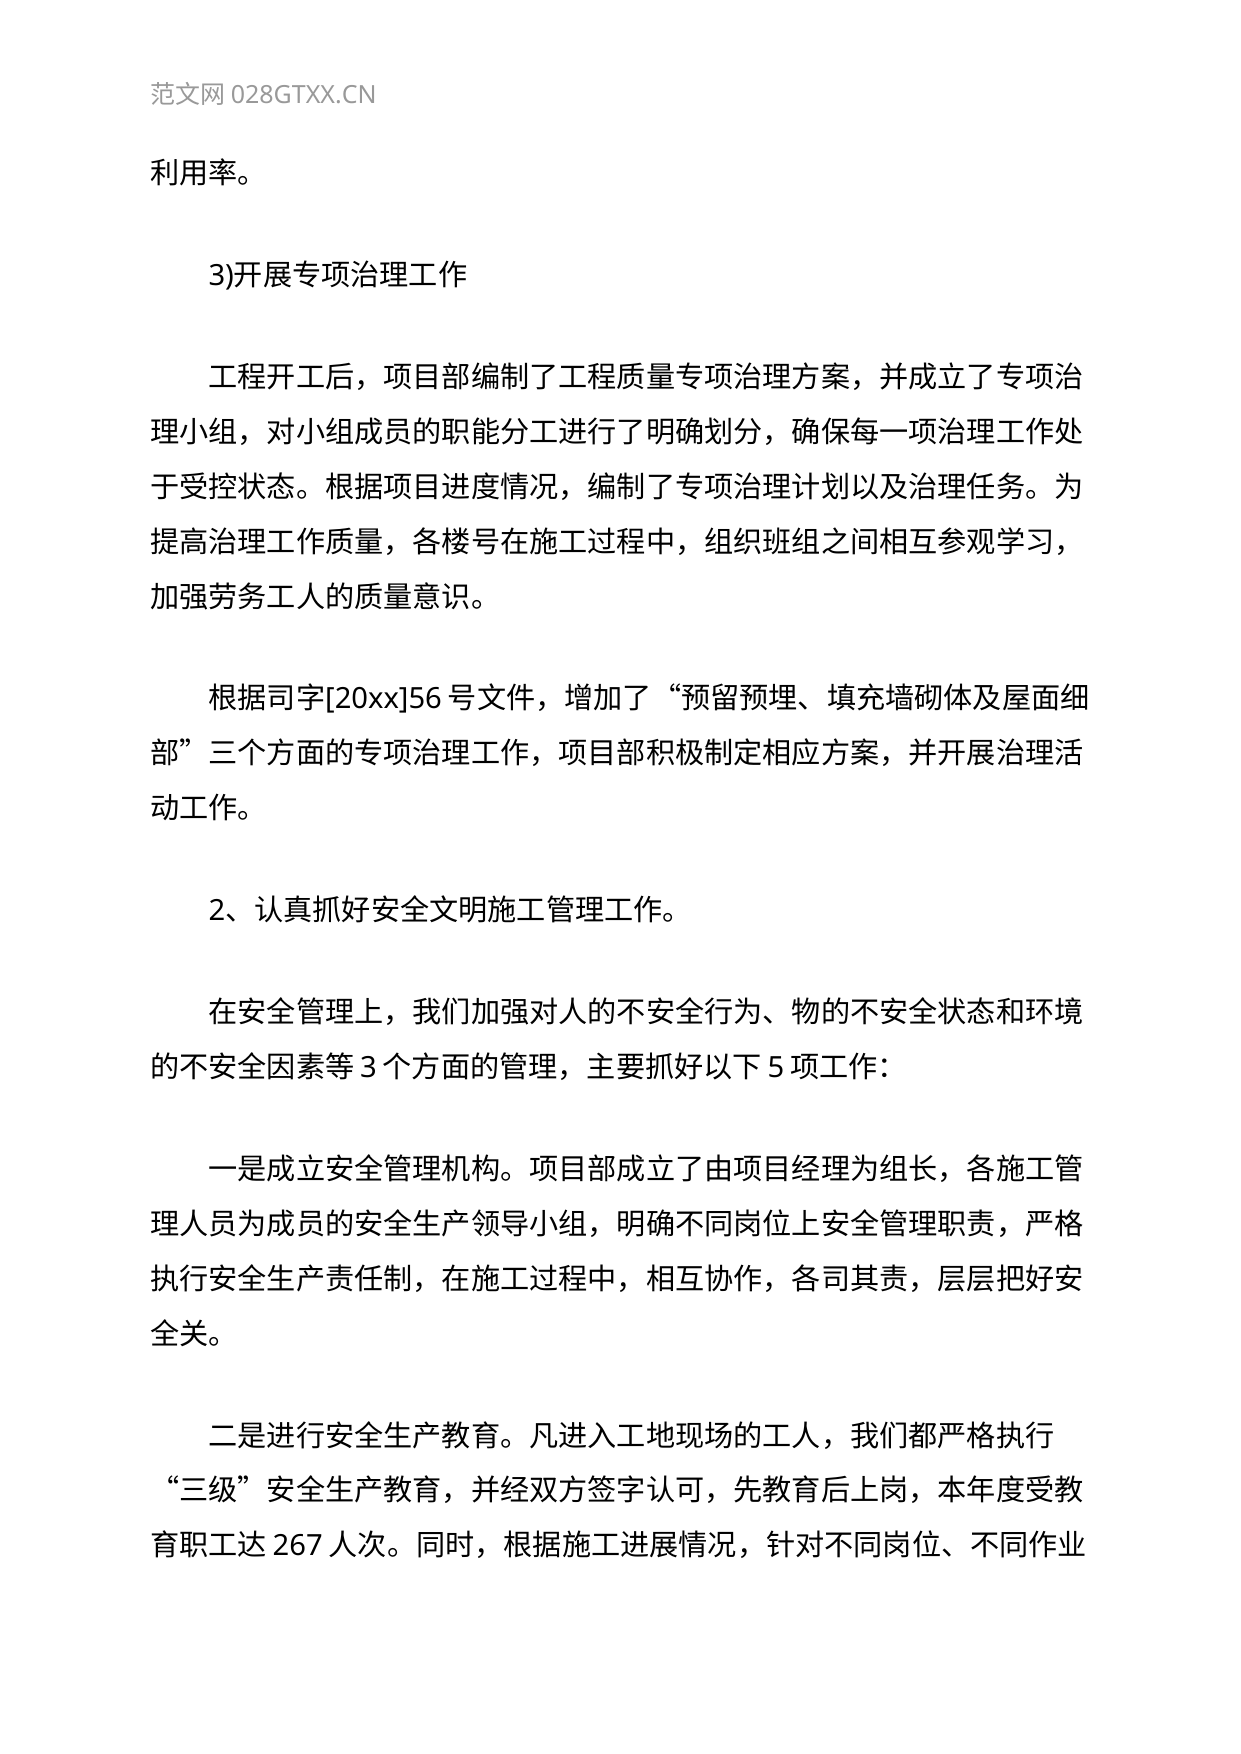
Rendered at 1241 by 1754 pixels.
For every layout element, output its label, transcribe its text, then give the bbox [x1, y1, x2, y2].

text 3)开展专项治理工作 [150, 252, 1090, 294]
text 根据司字[20xx]56号文件，增加了“预留预埋、填充墙砌体及屋面细部”三个方面的专项治理工作，项目部积极制定相应方案，并开展治理活动工作。 [150, 675, 1090, 827]
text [150, 1412, 1090, 1564]
text 在安全管理上，我们加强对人的不安全行为、物的不安全状态和环境的不安全因素等3个方面的管理，主要抓好以下5项工作： [150, 989, 1090, 1086]
text 2、认真抓好安全文明施工管理工作。 [150, 887, 1090, 929]
text 工程开工后，项目部编制了工程质量专项治理方案，并成立了专项治理小组，对小组成员的职能分工进行了明确划分，确保每一项治理工作处于受控状态。根据项目进度情况，编制了专项治理计划以及治理任务。为提高治理工作质量，各楼号在施工过程中，组织班组之间相互参观学习，加强劳务工人的质量意识。 [150, 354, 1090, 616]
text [150, 150, 1090, 192]
text 一是成立安全管理机构。项目部成立了由项目经理为组长，各施工管理人员为成员的安全生产领导小组，明确不同岗位上安全管理职责，严格执行安全生产责任制，在施工过程中，相互协作，各司其责，层层把好安全关。 [150, 1146, 1090, 1353]
